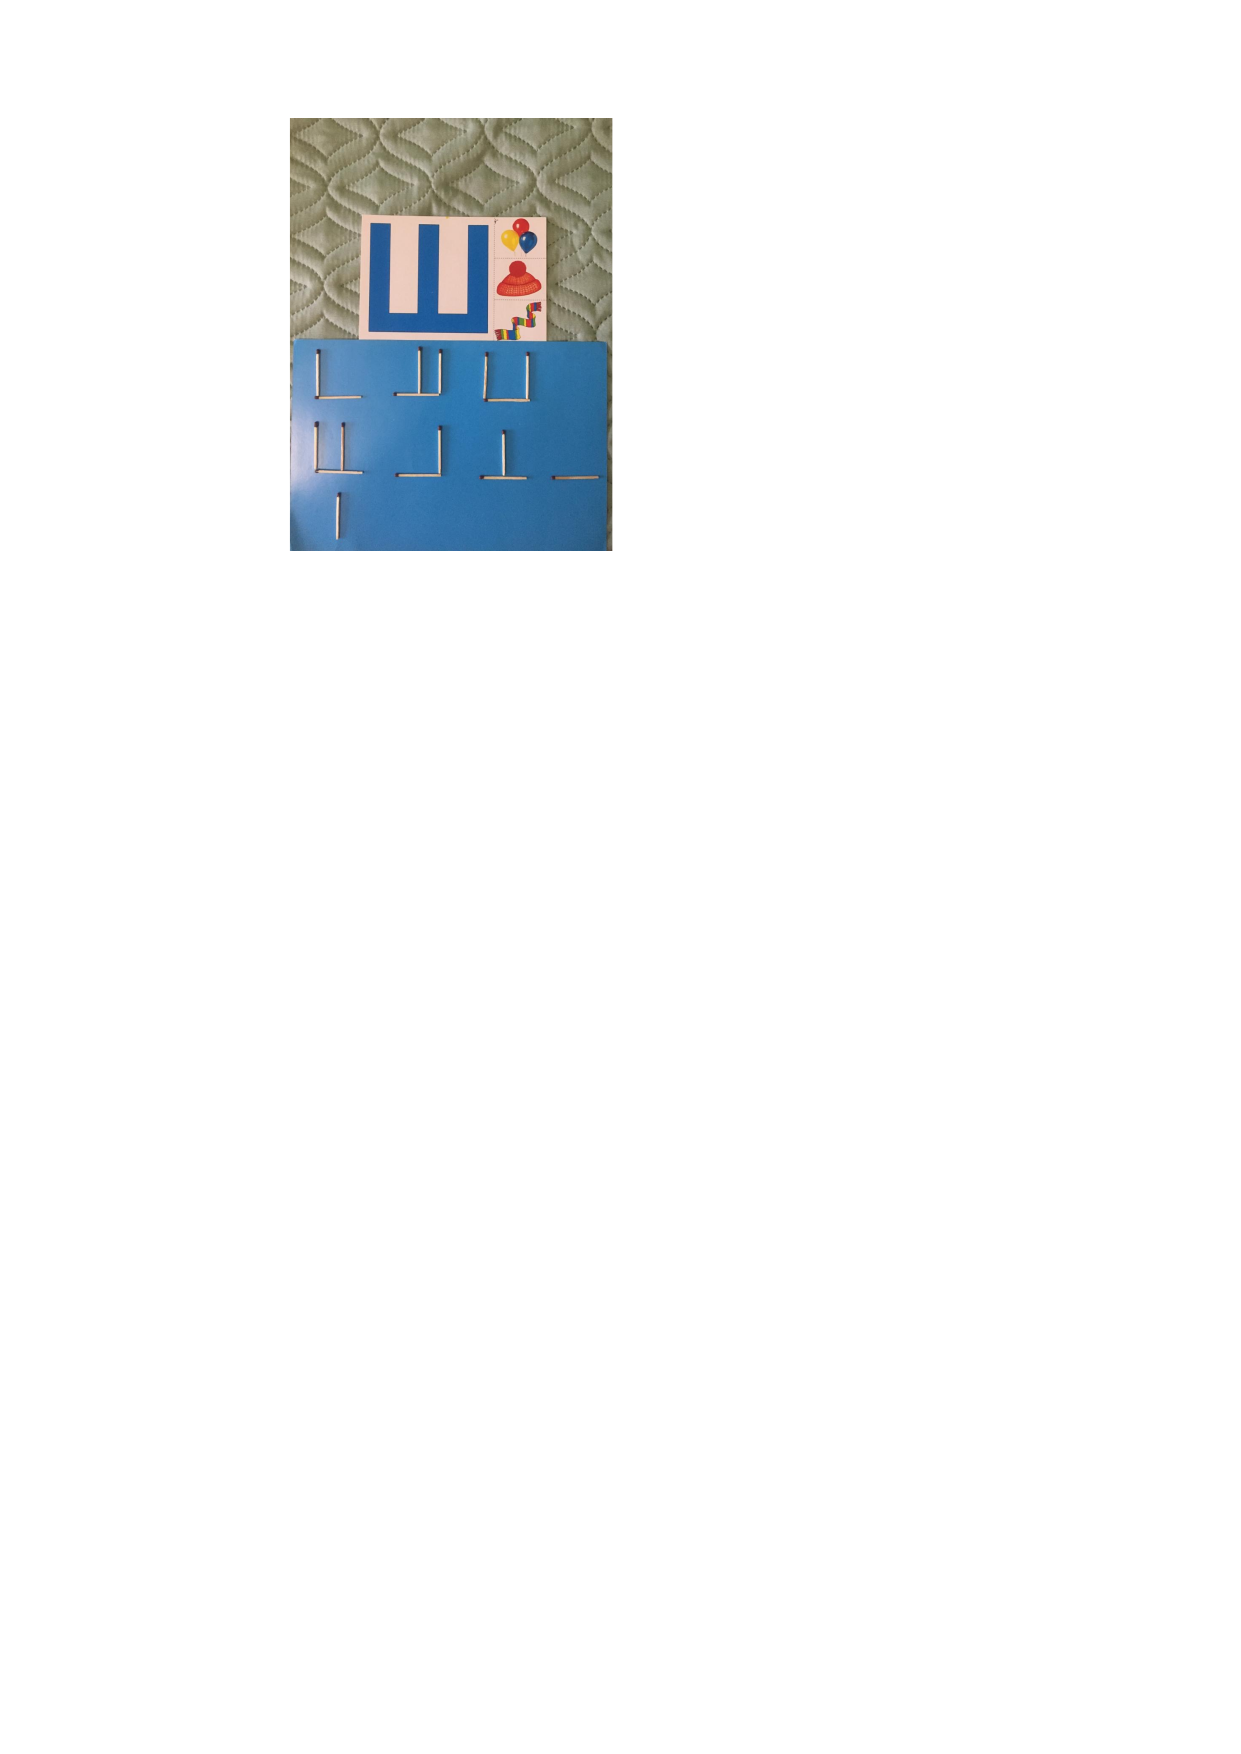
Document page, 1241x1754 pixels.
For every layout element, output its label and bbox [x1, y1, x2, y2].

picture [289, 118, 613, 551]
